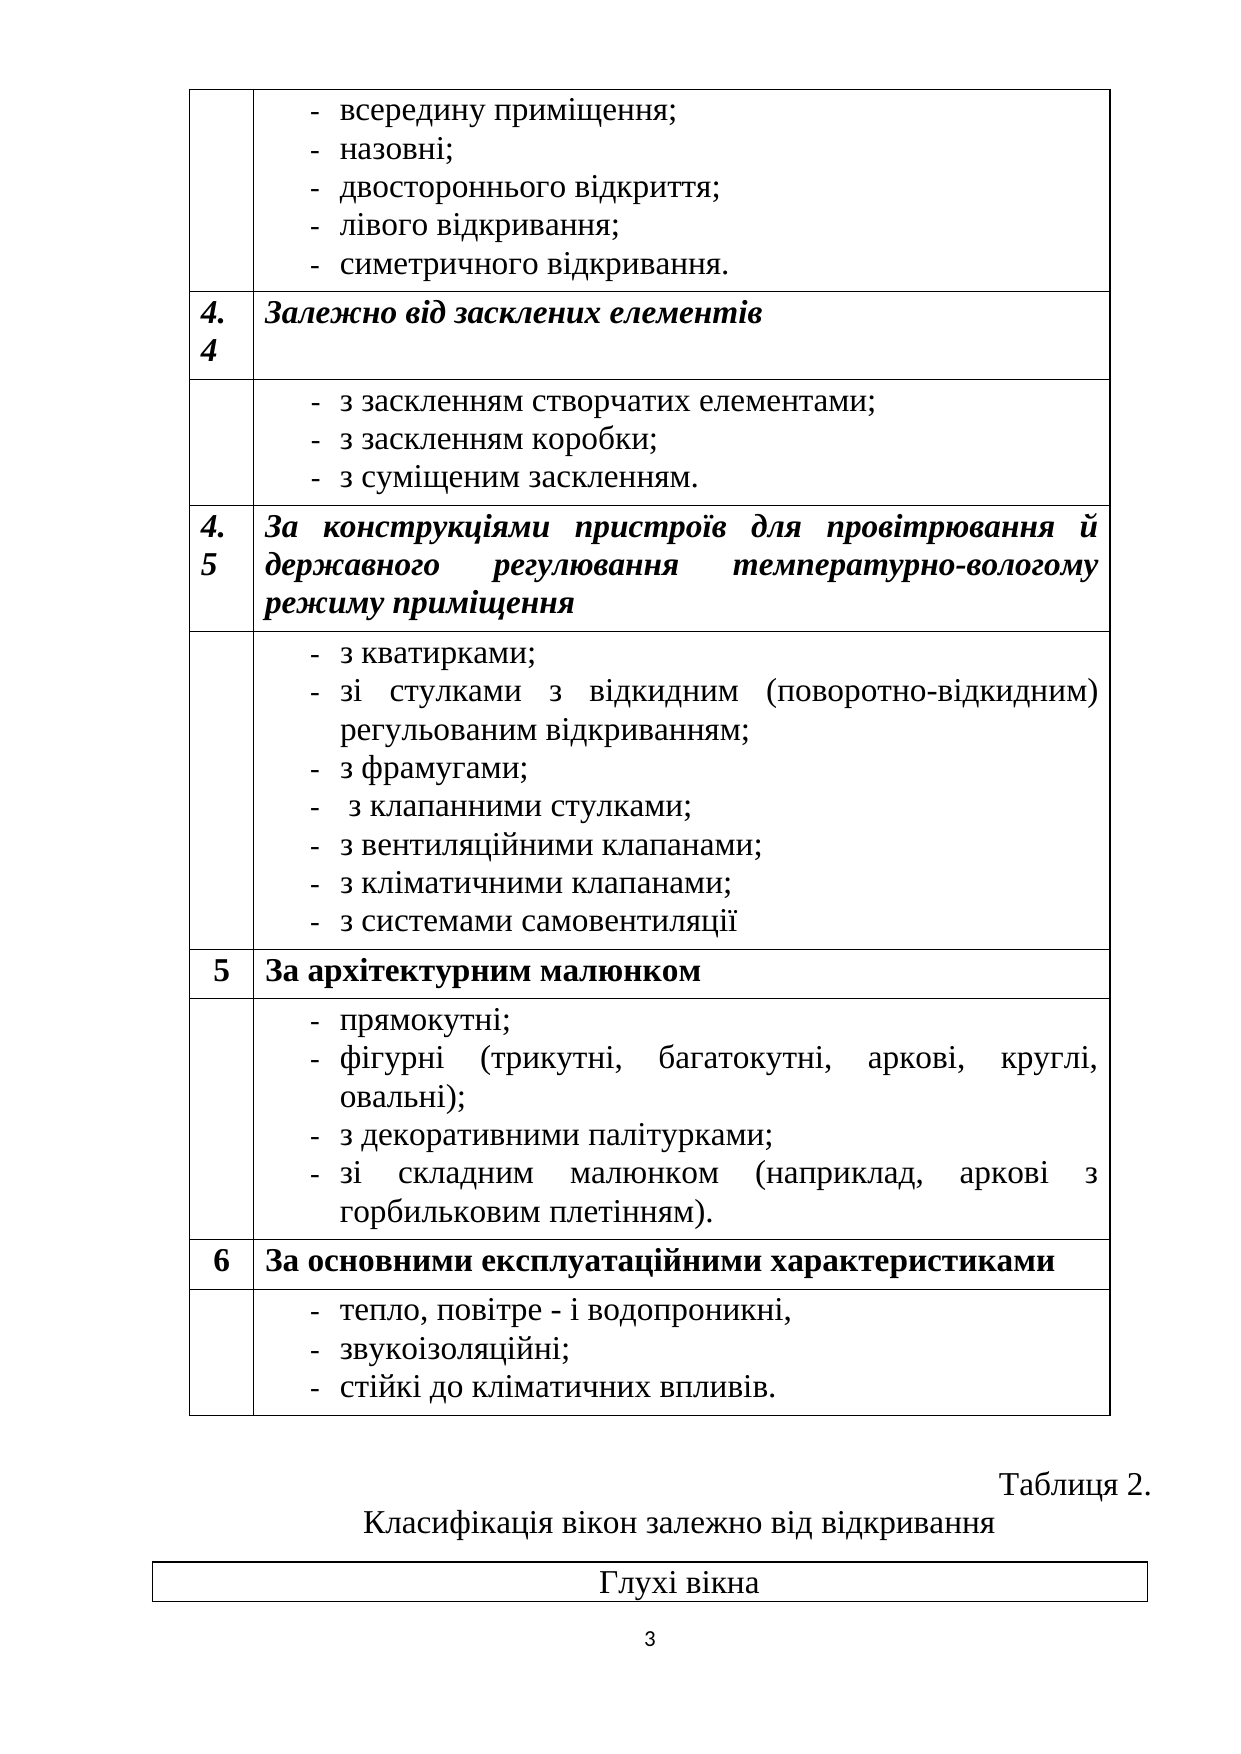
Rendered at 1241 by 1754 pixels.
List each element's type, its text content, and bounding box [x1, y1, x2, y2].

table_cell [190, 380, 253, 505]
table_cell 4.5 [190, 506, 253, 631]
table_cell [190, 999, 253, 1239]
table_cell з заскленням створчатих елементами; з заскленням коробки; з суміщеним заскленням. [254, 380, 1109, 505]
table_cell всередину приміщення; назовні; двостороннього відкриття; лівого відкривання; симетричного відкривання. [254, 90, 1109, 291]
table_cell 6 [190, 1240, 253, 1288]
table_cell Залежно від засклених елементів [254, 292, 1109, 379]
table_cell За основними експлуатаційними характеристиками [254, 1240, 1109, 1288]
list Класифікація вікон залежно від відкривання [148, 1502, 1152, 1541]
table_cell 5 [190, 950, 253, 998]
table_cell тепло, повітре - і водопроникні, звукоізоляційні; стійкі до кліматичних впливів. [254, 1290, 1109, 1414]
list Таблиця 2. [148, 1464, 1152, 1502]
table_cell За архітектурним малюнком [254, 950, 1109, 998]
table_cell [190, 632, 253, 949]
table_cell За конструкціями пристроїв для провітрювання й державного регулювання температурно-вологому режиму приміщення [254, 506, 1109, 631]
table_header Глухі вікна [153, 1563, 1147, 1601]
table_cell з кватирками; зі стулками з відкидним (поворотно-відкидним) регульованим відкриванням; з фрамугами; з клапанними стулками; з вентиляційними клапанами; з кліматичними клапанами; з системами самовентиляції [254, 632, 1109, 949]
table_cell 4.4 [190, 292, 253, 379]
table_cell [190, 1290, 253, 1414]
table_cell [190, 90, 253, 291]
table_cell прямокутні; фігурні (трикутні, багатокутні, аркові, круглі, овальні); з декоративними палітурками; зі складним малюнком (наприклад, аркові з горбильковим плетінням). [254, 999, 1109, 1239]
